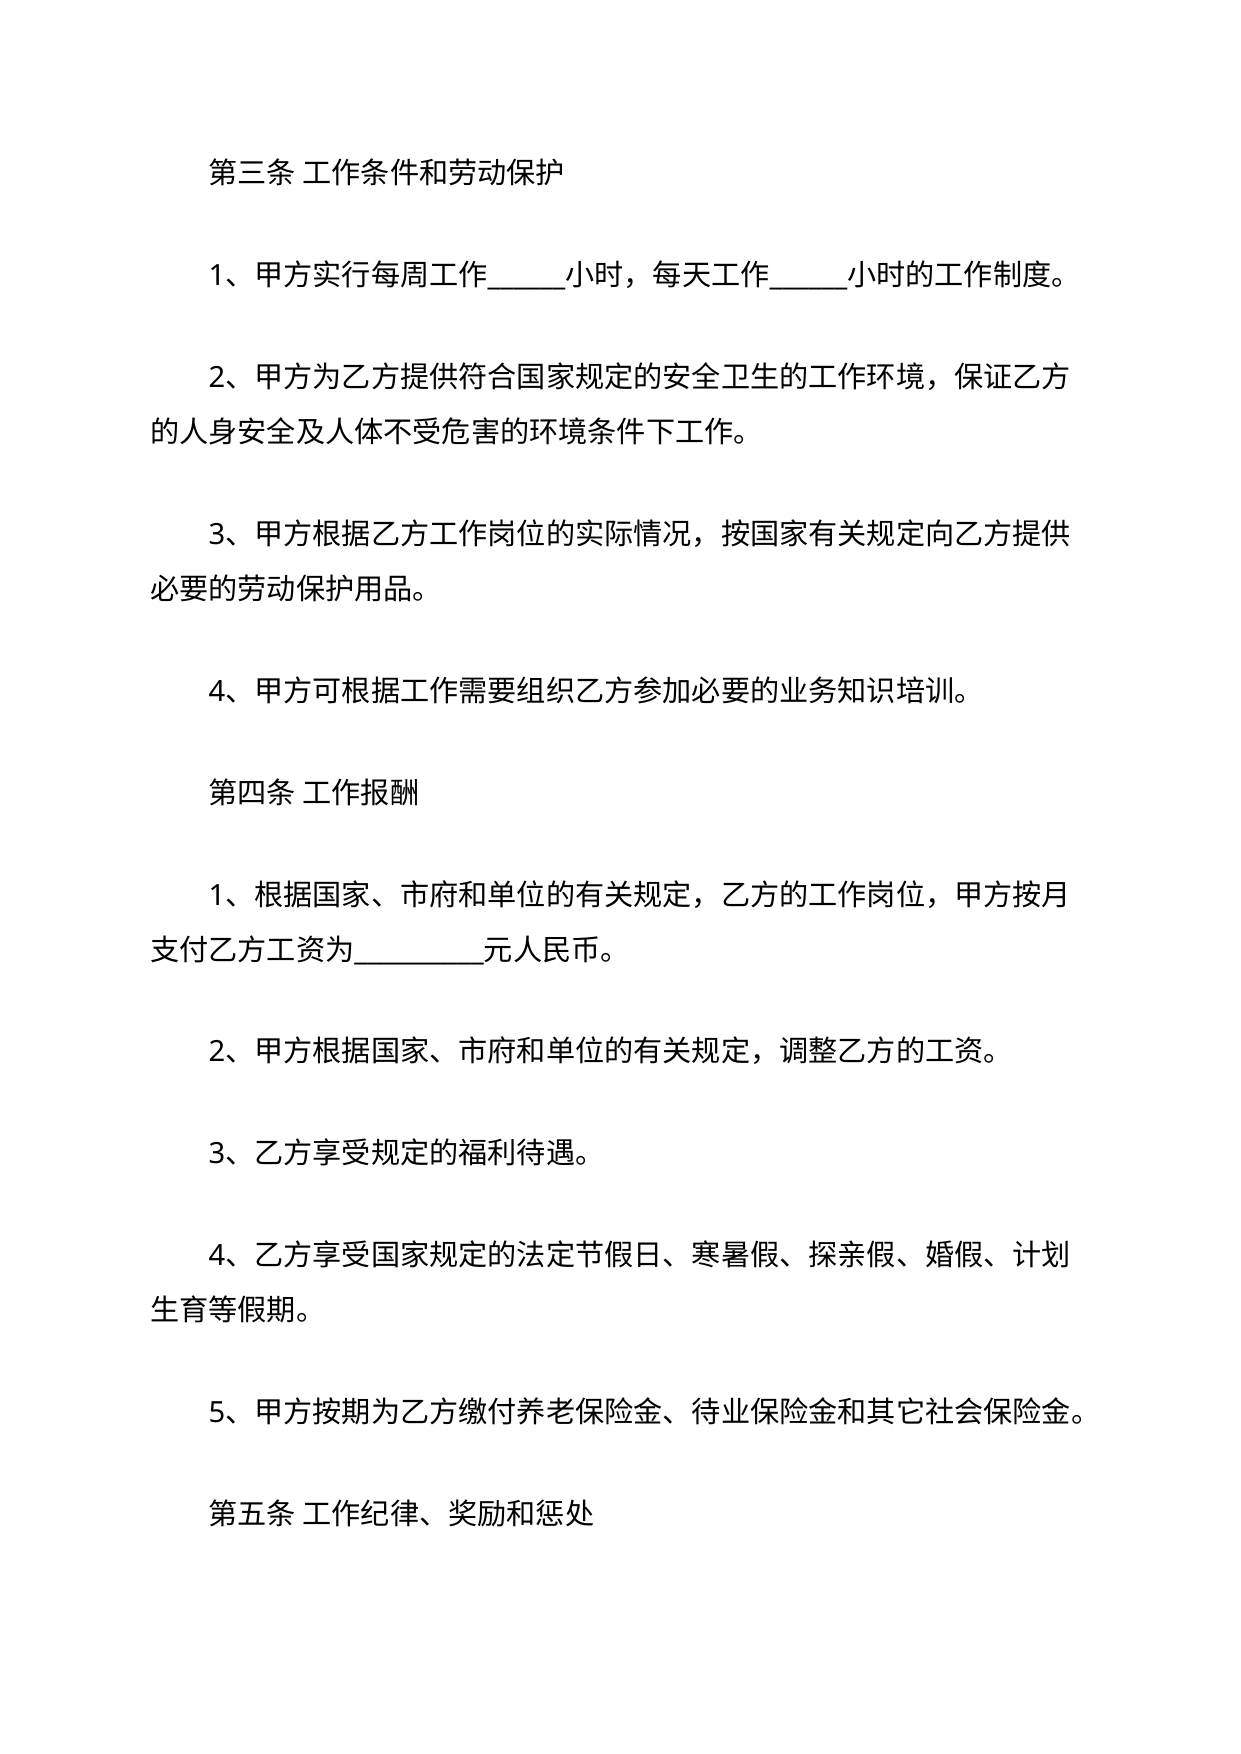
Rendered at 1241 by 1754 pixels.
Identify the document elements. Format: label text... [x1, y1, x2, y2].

text 1、甲方实行每周工作______小时，每天工作______小时的工作制度。 [150, 252, 1090, 294]
text 4、乙方享受国家规定的法定节假日、寒暑假、探亲假、婚假、计划生育等假期。 [150, 1232, 1090, 1329]
text 1、根据国家、市府和单位的有关规定，乙方的工作岗位，甲方按月支付乙方工资为__________元人民币。 [150, 871, 1090, 968]
text 5、甲方按期为乙方缴付养老保险金、待业保险金和其它社会保险金。 [150, 1389, 1090, 1431]
text 2、甲方根据国家、市府和单位的有关规定，调整乙方的工资。 [150, 1028, 1090, 1070]
text 第四条 工作报酬 [150, 769, 1090, 812]
text 2、甲方为乙方提供符合国家规定的安全卫生的工作环境，保证乙方的人身安全及人体不受危害的环境条件下工作。 [150, 354, 1090, 451]
text 3、甲方根据乙方工作岗位的实际情况，按国家有关规定向乙方提供必要的劳动保护用品。 [150, 511, 1090, 608]
text 3、乙方享受规定的福利待遇。 [150, 1130, 1090, 1172]
text 第三条 工作条件和劳动保护 [150, 150, 1090, 192]
text 第五条 工作纪律、奖励和惩处 [150, 1491, 1090, 1533]
text 4、甲方可根据工作需要组织乙方参加必要的业务知识培训。 [150, 667, 1090, 710]
